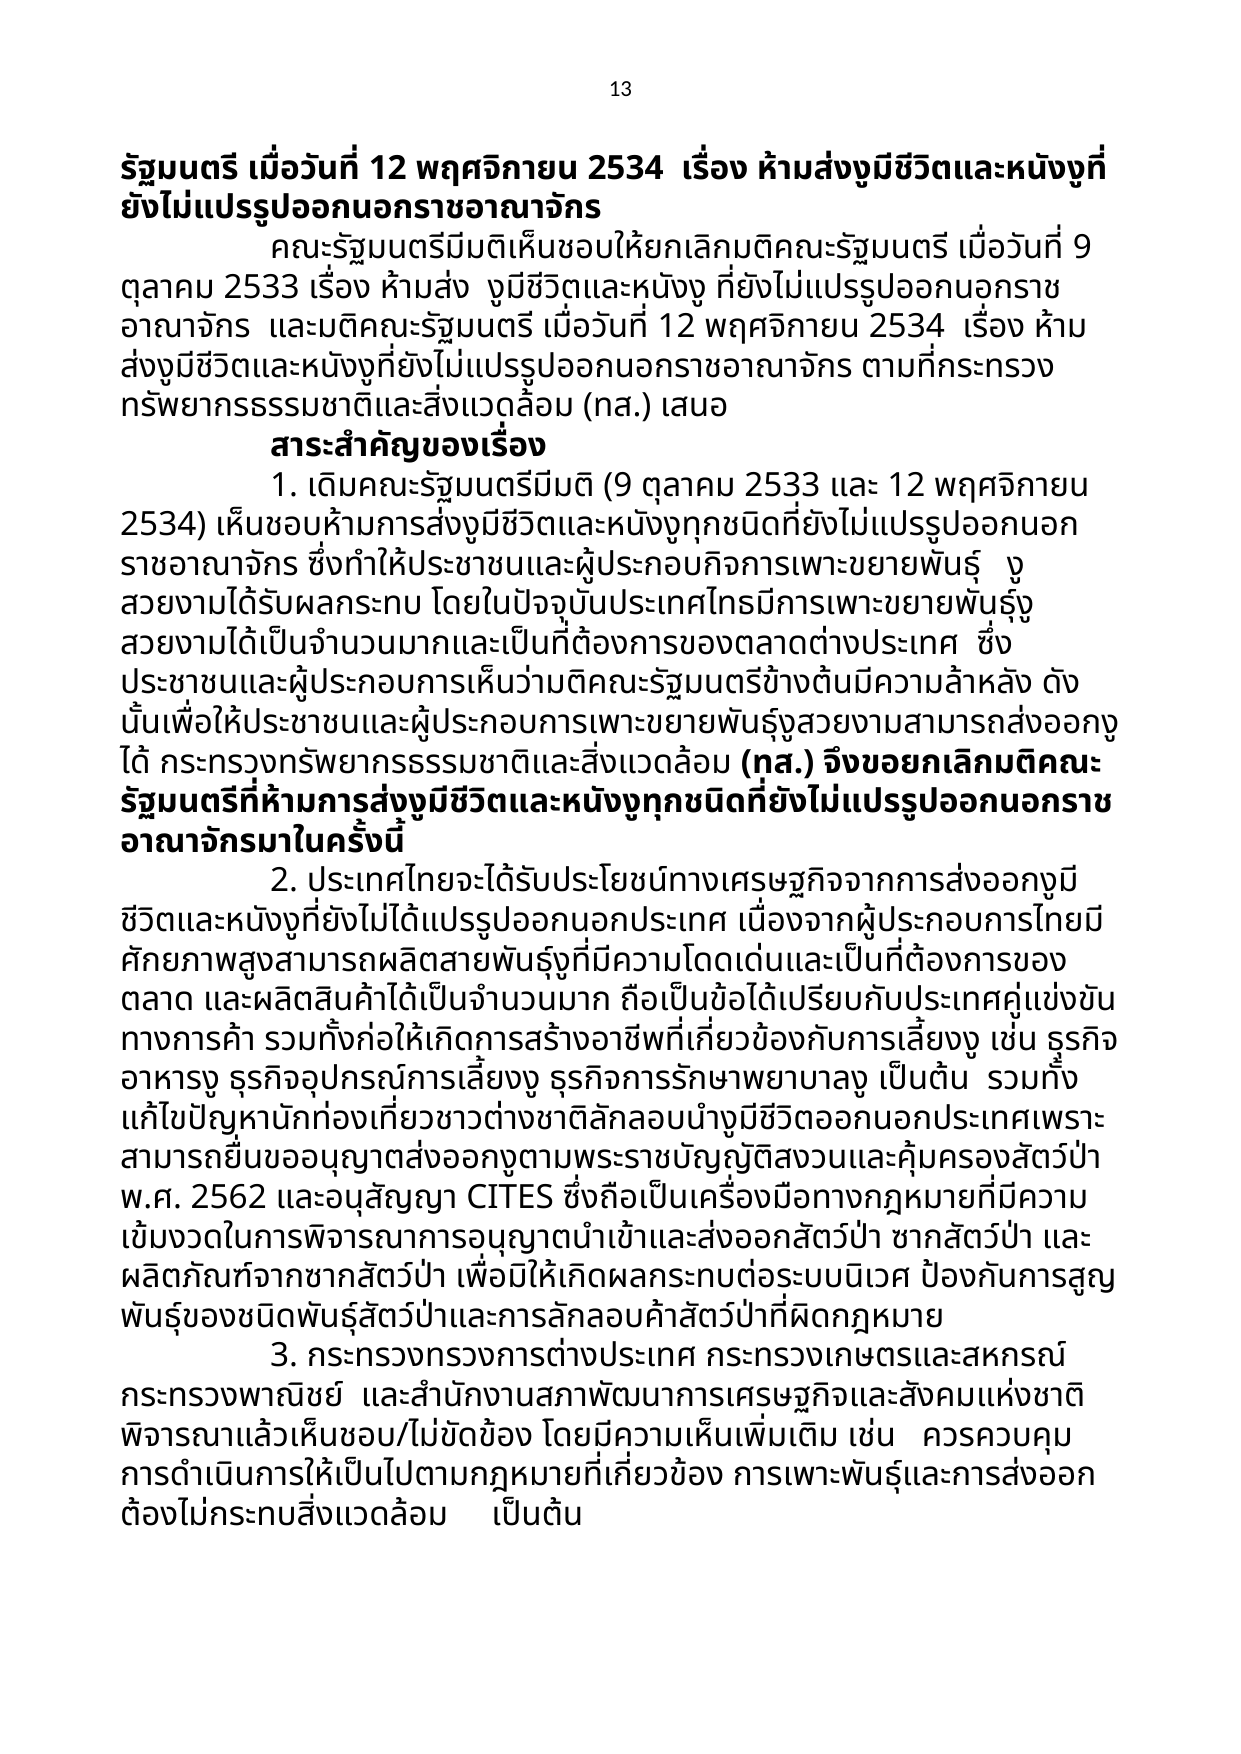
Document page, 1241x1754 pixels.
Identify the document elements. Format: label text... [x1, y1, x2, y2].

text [120, 148, 1120, 227]
text 3. กระทรวงทรวงการต่างประเทศ กระทรวงเกษตรและสหกรณ์ กระทรวงพาณิชย์ และสำนักงานสภาพัฒนาการเศรษฐกิจและสังคมแห่งชาติพิจารณาแล้วเห็นชอบ/ไม่ขัดข้อง โดยมีความเห็นเพิ่มเติม เช่น ควรควบคุมการดำเนินการให้เป็นไปตามกฎหมายที่เกี่ยวข้อง การเพาะพันธุ์และการส่งออกต้องไม่กระทบสิ่งแวดล้อม เป็นต้น [120, 1335, 1120, 1533]
text 1. เดิมคณะรัฐมนตรีมีมติ (9 ตุลาคม 2533 และ 12 พฤศจิกายน 2534) เห็นชอบห้ามการส่งงูมีชีวิตและหนังงูทุกชนิดที่ยังไม่แปรรูปออกนอกราชอาณาจักร ซึ่งทำให้ประชาชนและผู้ประกอบกิจการเพาะขยายพันธุ์ งูสวยงามได้รับผลกระทบ โดยในปัจจุบันประเทศไทธมีการเพาะขยายพันธุ์งูสวยงามได้เป็นจำนวนมากและเป็นที่ต้องการของตลาดต่างประเทศ ซึ่งประชาชนและผู้ประกอบการเห็นว่ามติคณะรัฐมนตรีข้างต้นมีความล้าหลัง ดังนั้นเพื่อให้ประชาชนและผู้ประกอบการเพาะขยายพันธุ์งูสวยงามสามารถส่งออกงูได้ กระทรวงทรัพยากรธรรมชาติและสิ่งแวดล้อม (ทส.) จึงขอยกเลิกมติคณะรัฐมนตรีที่ห้ามการส่งงูมีชีวิตและหนังงูทุกชนิดที่ยังไม่แปรรูปออกนอกราชอาณาจักรมาในครั้งนี้ [120, 464, 1120, 860]
text 2. ประเทศไทยจะได้รับประโยชน์ทางเศรษฐกิจจากการส่งออกงูมีชีวิตและหนังงูที่ยังไม่ได้แปรรูปออกนอกประเทศ เนื่องจากผู้ประกอบการไทยมีศักยภาพสูงสามารถผลิตสายพันธุ์งูที่มีความโดดเด่นและเป็นที่ต้องการของตลาด และผลิตสินค้าได้เป็นจำนวนมาก ถือเป็นข้อได้เปรียบกับประเทศคู่แข่งขันทางการค้า รวมทั้งก่อให้เกิดการสร้างอาชีพที่เกี่ยวข้องกับการเลี้ยงงู เช่น ธุรกิจอาหารงู ธุรกิจอุปกรณ์การเลี้ยงงู ธุรกิจการรักษาพยาบาลงู เป็นต้น รวมทั้งแก้ไขปัญหานักท่องเที่ยวชาวต่างชาติลักลอบนำงูมีชีวิตออกนอกประเทศเพราะสามารถยื่นขออนุญาตส่งออกงูตามพระราชบัญญัติสงวนและคุ้มครองสัตว์ป่า พ.ศ. 2562 และอนุสัญญา CITES ซึ่งถือเป็นเครื่องมือทางกฎหมายที่มีความเข้มงวดในการพิจารณาการอนุญาตนำเข้าและส่งออกสัตว์ป่า ซากสัตว์ป่า และผลิตภัณฑ์จากซากสัตว์ป่า เพื่อมิให้เกิดผลกระทบต่อระบบนิเวศ ป้องกันการสูญพันธุ์ของชนิดพันธุ์สัตว์ป่าและการลักลอบค้าสัตว์ป่าที่ผิดกฎหมาย [120, 860, 1120, 1335]
text สาระสำคัญของเรื่อง [120, 425, 1120, 464]
text คณะรัฐมนตรีมีมติเห็นชอบให้ยกเลิกมติคณะรัฐมนตรี เมื่อวันที่ 9 ตุลาคม 2533 เรื่อง ห้ามส่ง งูมีชีวิตและหนังงู ที่ยังไม่แปรรูปออกนอกราชอาณาจักร และมติคณะรัฐมนตรี เมื่อวันที่ 12 พฤศจิกายน 2534 เรื่อง ห้ามส่งงูมีชีวิตและหนังงูที่ยังไม่แปรรูปออกนอกราชอาณาจักร ตามที่กระทรวงทรัพยากรธรรมชาติและสิ่งแวดล้อม (ทส.) เสนอ [120, 227, 1120, 425]
